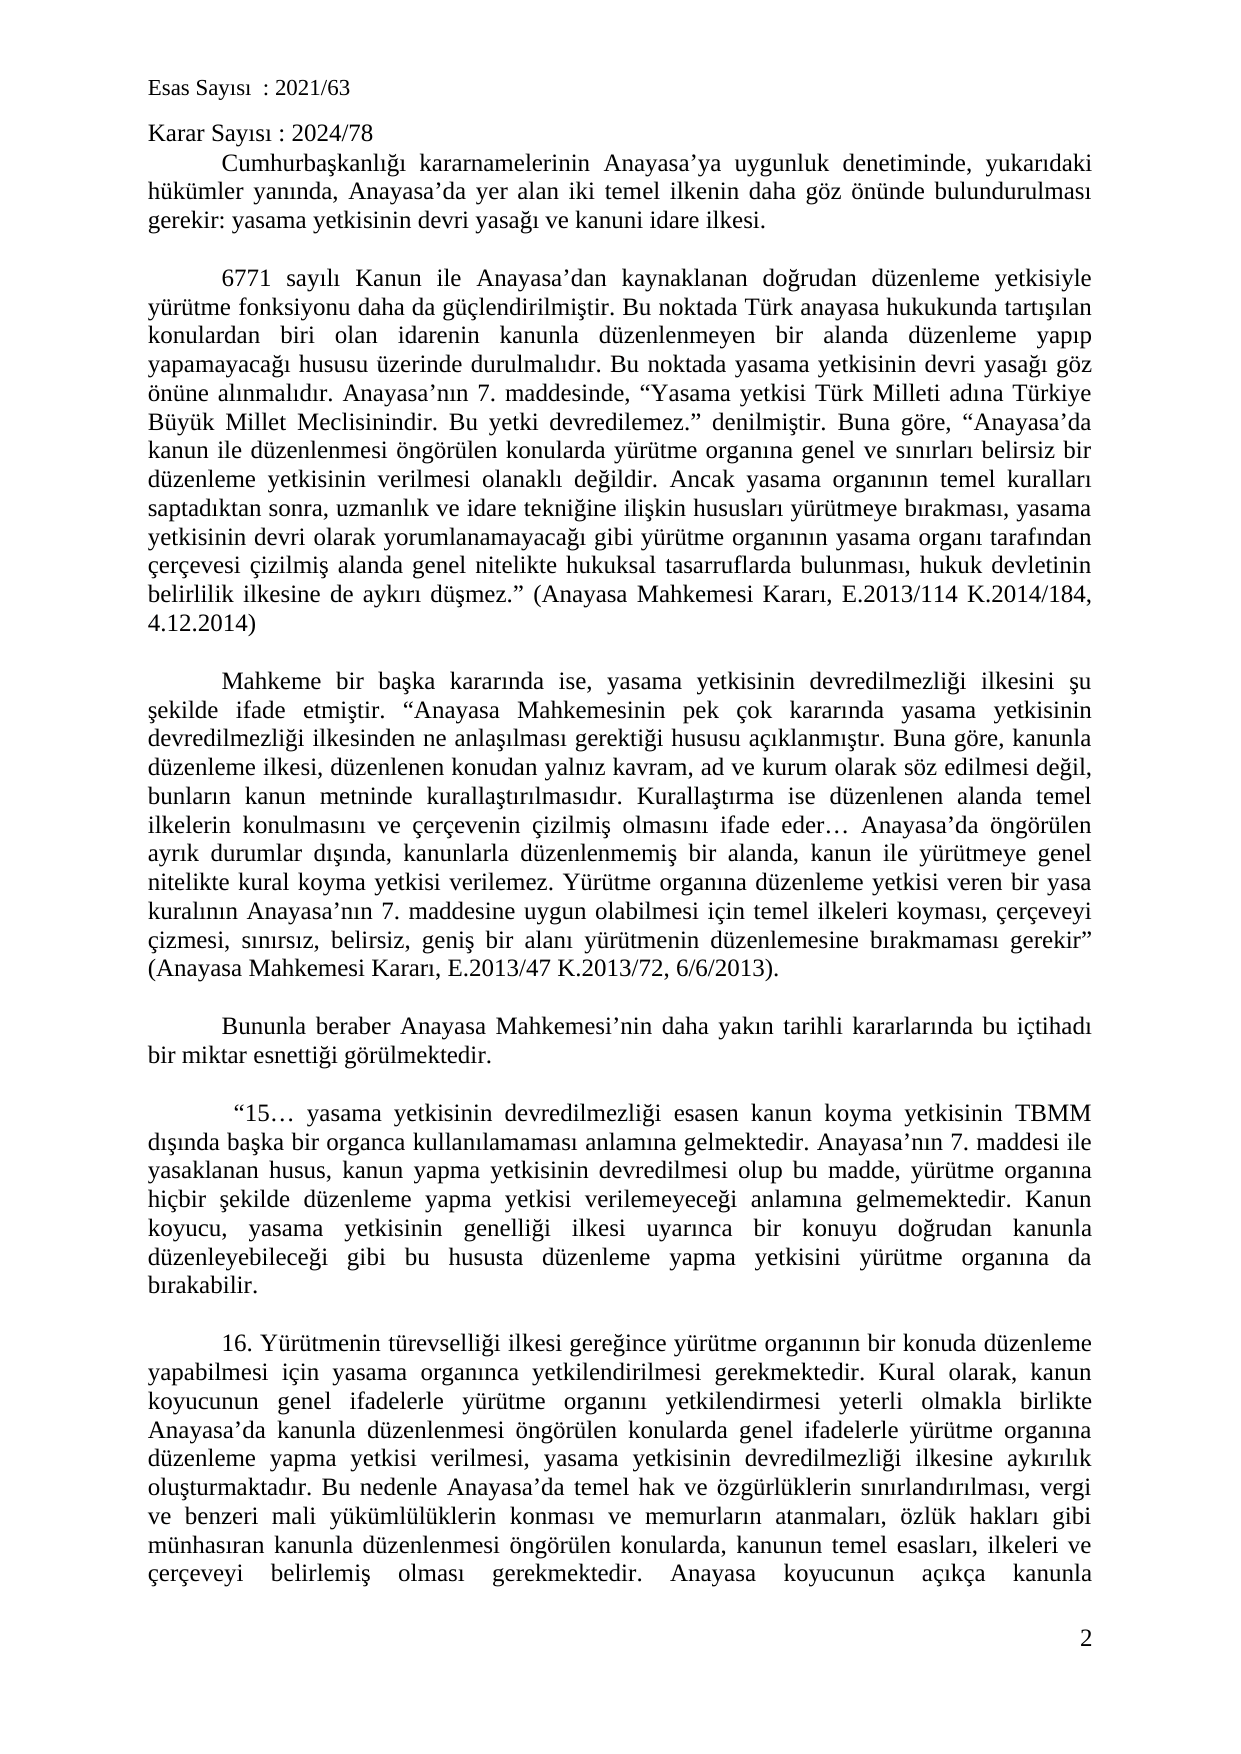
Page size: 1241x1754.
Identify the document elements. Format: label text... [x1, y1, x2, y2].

text Mahkeme bir başka kararında ise, yasama yetkisinin devredilmezliği ilkesini şu şekilde ifade etmiştir. “Anayasa Mahkemesinin pek çok kararında yasama yetkisinin devredilmezliği ilkesinden ne anlaşılması gerektiği hususu açıklanmıştır. Buna göre, kanunla düzenleme ilkesi, düzenlenen konudan yalnız kavram, ad ve kurum olarak söz edilmesi değil, bunların kanun metninde kurallaştırılmasıdır. Kurallaştırma ise düzenlenen alanda temel ilkelerin konulmasını ve çerçevenin çizilmiş olmasını ifade eder… Anayasa’da öngörülen ayrık durumlar dışında, kanunlarla düzenlenmemiş bir alanda, kanun ile yürütmeye genel nitelikte kural koyma yetkisi verilemez. Yürütme organına düzenleme yetkisi veren bir yasa kuralının Anayasa’nın 7. maddesine uygun olabilmesi için temel ilkeleri koyması, çerçeveyi çizmesi, sınırsız, belirsiz, geniş bir alanı yürütmenin düzenlemesine bırakmaması gerekir” (Anayasa Mahkemesi Kararı, E.2013/47 K.2013/72, 6/6/2013). [148, 666, 1093, 982]
text Cumhurbaşkanlığı kararnamelerinin Anayasa’ya uygunluk denetiminde, yukarıdaki hükümler yanında, Anayasa’da yer alan iki temel ilkenin daha göz önünde bulundurulması gerekir: yasama yetkisinin devri yasağı ve kanuni idare ilkesi. [148, 148, 1093, 234]
text “15… yasama yetkisinin devredilmezliği esasen kanun koyma yetkisinin TBMM dışında başka bir organca kullanılamaması anlamına gelmektedir. Anayasa’nın 7. maddesi ile yasaklanan husus, kanun yapma yetkisinin devredilmesi olup bu madde, yürütme organına hiçbir şekilde düzenleme yapma yetkisi verilemeyeceği anlamına gelmemektedir. Kanun koyucu, yasama yetkisinin genelliği ilkesi uyarınca bir konuyu doğrudan kanunla düzenleyebileceği gibi bu hususta düzenleme yapma yetkisini yürütme organına da bırakabilir. [148, 1098, 1093, 1299]
text Bununla beraber Anayasa Mahkemesi’nin daha yakın tarihli kararlarında bu içtihadı bir miktar esnettiği görülmektedir. [148, 1011, 1093, 1069]
text 6771 sayılı Kanun ile Anayasa’dan kaynaklanan doğrudan düzenleme yetkisiyle yürütme fonksiyonu daha da güçlendirilmiştir. Bu noktada Türk anayasa hukukunda tartışılan konulardan biri olan idarenin kanunla düzenlenmeyen bir alanda düzenleme yapıp yapamayacağı hususu üzerinde durulmalıdır. Bu noktada yasama yetkisinin devri yasağı göz önüne alınmalıdır. Anayasa’nın 7. maddesinde, “Yasama yetkisi Türk Milleti adına Türkiye Büyük Millet Meclisinindir. Bu yetki devredilemez.” denilmiştir. Buna göre, “Anayasa’da kanun ile düzenlenmesi öngörülen konularda yürütme organına genel ve sınırları belirsiz bir düzenleme yetkisinin verilmesi olanaklı değildir. Ancak yasama organının temel kuralları saptadıktan sonra, uzmanlık ve idare tekniğine ilişkin hususları yürütmeye bırakması, yasama yetkisinin devri olarak yorumlanamayacağı gibi yürütme organının yasama organı tarafından çerçevesi çizilmiş alanda genel nitelikte hukuksal tasarruflarda bulunması, hukuk devletinin belirlilik ilkesine de aykırı düşmez.” (Anayasa Mahkemesi Kararı, E.2013/114 K.2014/184, 4.12.2014) [148, 263, 1093, 637]
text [148, 1328, 1093, 1587]
